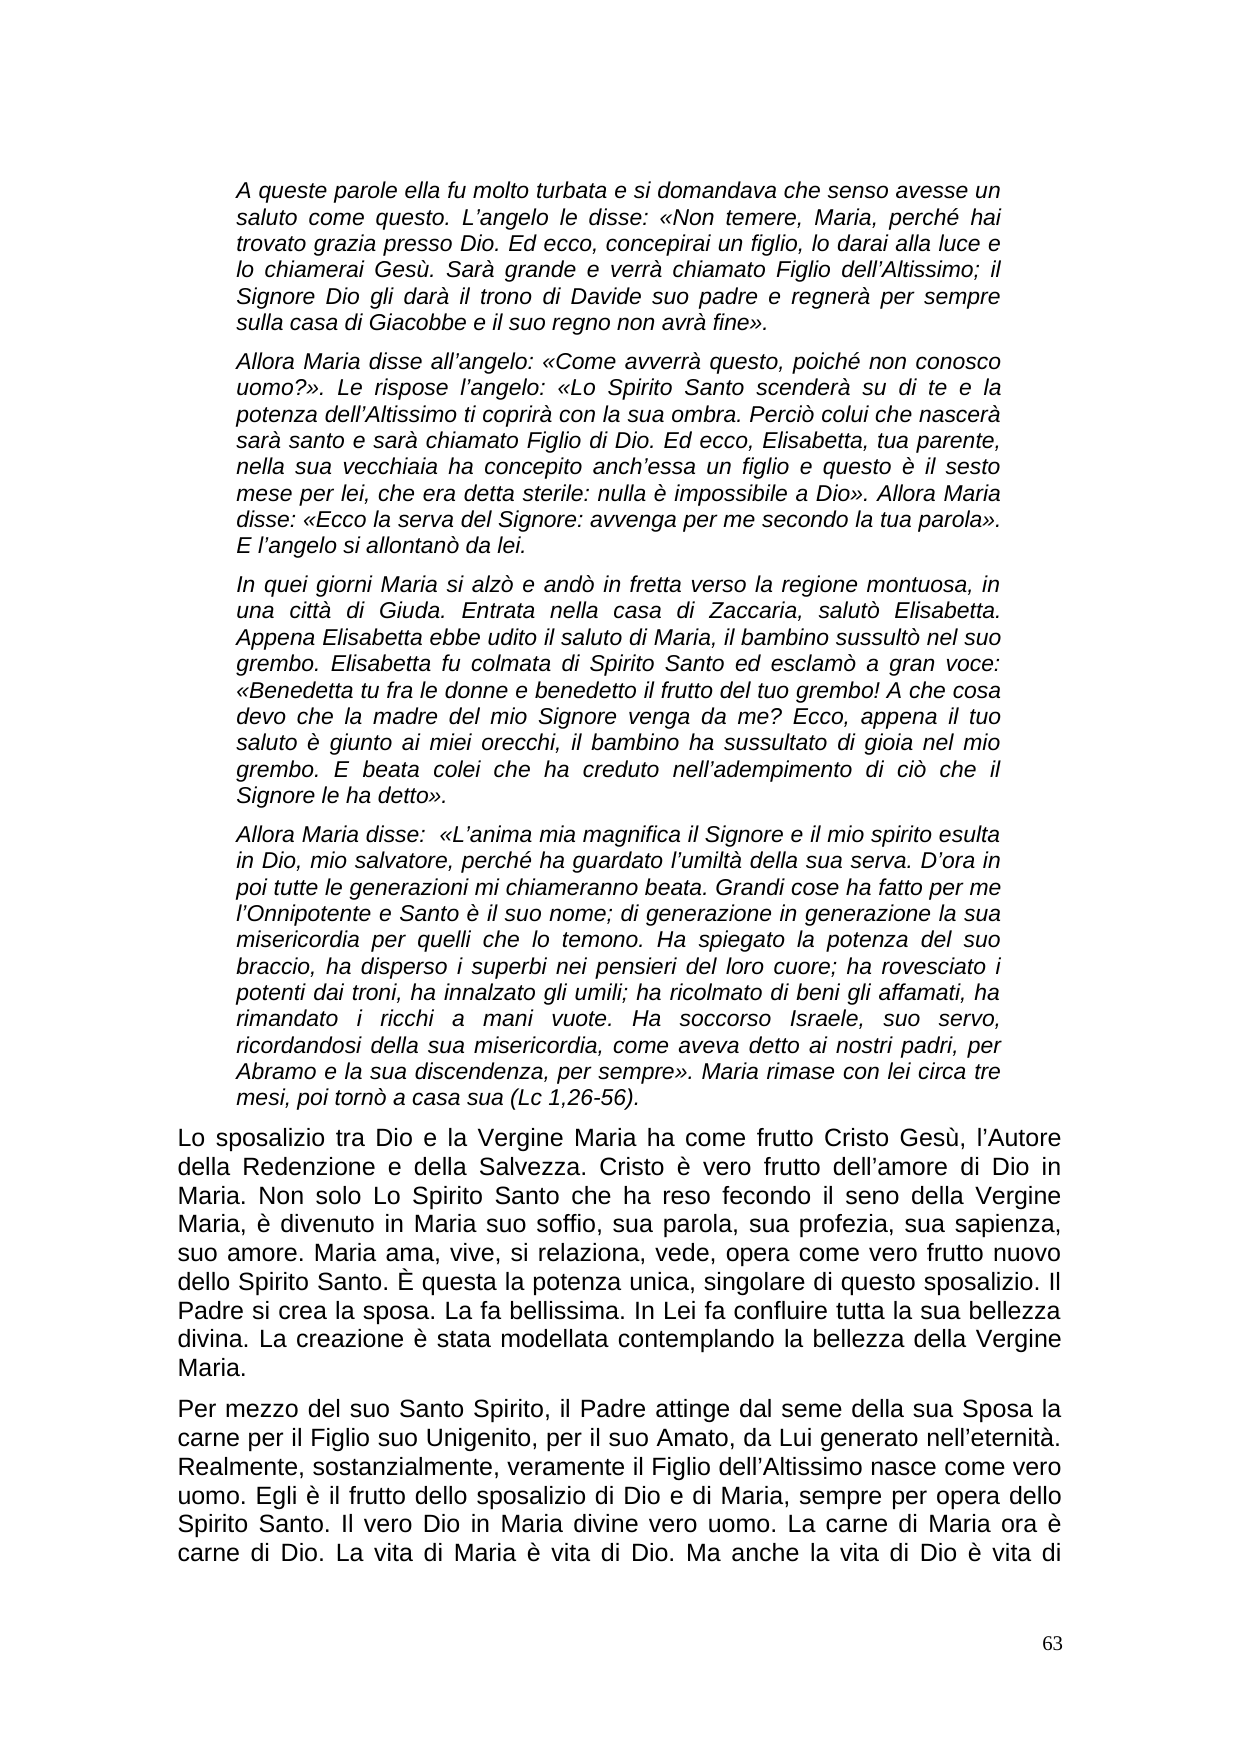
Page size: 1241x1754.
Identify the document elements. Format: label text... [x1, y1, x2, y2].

text Lo sposalizio tra Dio e la Vergine Maria ha come frutto Cristo Gesù, l’Autore della Redenzione e della Salvezza. Cristo è vero frutto dell’amore di Dio in Maria. Non solo Lo Spirito Santo che ha reso fecondo il seno della Vergine Maria, è divenuto in Maria suo soffio, sua parola, sua profezia, sua sapienza, suo amore. Maria ama, vive, si relaziona, vede, opera come vero frutto nuovo dello Spirito Santo. È questa la potenza unica, singolare di questo sposalizio. Il Padre si crea la sposa. La fa bellissima. In Lei fa confluire tutta la sua bellezza divina. La creazione è stata modellata contemplando la bellezza della Vergine Maria. [177, 1123, 1063, 1382]
text Allora Maria disse all’angelo: «Come avverrà questo, poiché non conosco uomo?». Le rispose l’angelo: «Lo Spirito Santo scenderà su di te e la potenza dell’Altissimo ti coprirà con la sua ombra. Perciò colui che nascerà sarà santo e sarà chiamato Figlio di Dio. Ed ecco, Elisabetta, tua parente, nella sua vecchiaia ha concepito anch’essa un figlio e questo è il sesto mese per lei, che era detta sterile: nulla è impossibile a Dio». Allora Maria disse: «Ecco la serva del Signore: avvenga per me secondo la tua parola». E l’angelo si allontanò da lei. [236, 348, 1004, 559]
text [177, 1394, 1063, 1567]
text Allora Maria disse: «L’anima mia magnifica il Signore e il mio spirito esulta in Dio, mio salvatore, perché ha guardato l’umiltà della sua serva. D’ora in poi tutte le generazioni mi chiameranno beata. Grandi cose ha fatto per me l’Onnipotente e Santo è il suo nome; di generazione in generazione la sua misericordia per quelli che lo temono. Ha spiegato la potenza del suo braccio, ha disperso i superbi nei pensieri del loro cuore; ha rovesciato i potenti dai troni, ha innalzato gli umili; ha ricolmato di beni gli affamati, ha rimandato i ricchi a mani vuote. Ha soccorso Israele, suo servo, ricordandosi della sua misericordia, come aveva detto ai nostri padri, per Abramo e la sua discendenza, per sempre». Maria rimase con lei circa tre mesi, poi tornò a casa sua (Lc 1,26-56). [236, 821, 1004, 1111]
text A queste parole ella fu molto turbata e si domandava che senso avesse un saluto come questo. L’angelo le disse: «Non temere, Maria, perché hai trovato grazia presso Dio. Ed ecco, concepirai un figlio, lo darai alla luce e lo chiamerai Gesù. Sarà grande e verrà chiamato Figlio dell’Altissimo; il Signore Dio gli darà il trono di Davide suo padre e regnerà per sempre sulla casa di Giacobbe e il suo regno non avrà fine». [236, 177, 1004, 335]
text In quei giorni Maria si alzò e andò in fretta verso la regione montuosa, in una città di Giuda. Entrata nella casa di Zaccaria, salutò Elisabetta. Appena Elisabetta ebbe udito il saluto di Maria, il bambino sussultò nel suo grembo. Elisabetta fu colmata di Spirito Santo ed esclamò a gran voce: «Benedetta tu fra le donne e benedetto il frutto del tuo grembo! A che cosa devo che la madre del mio Signore venga da me? Ecco, appena il tuo saluto è giunto ai miei orecchi, il bambino ha sussultato di gioia nel mio grembo. E beata colei che ha creduto nell’adempimento di ciò che il Signore le ha detto». [236, 571, 1004, 808]
